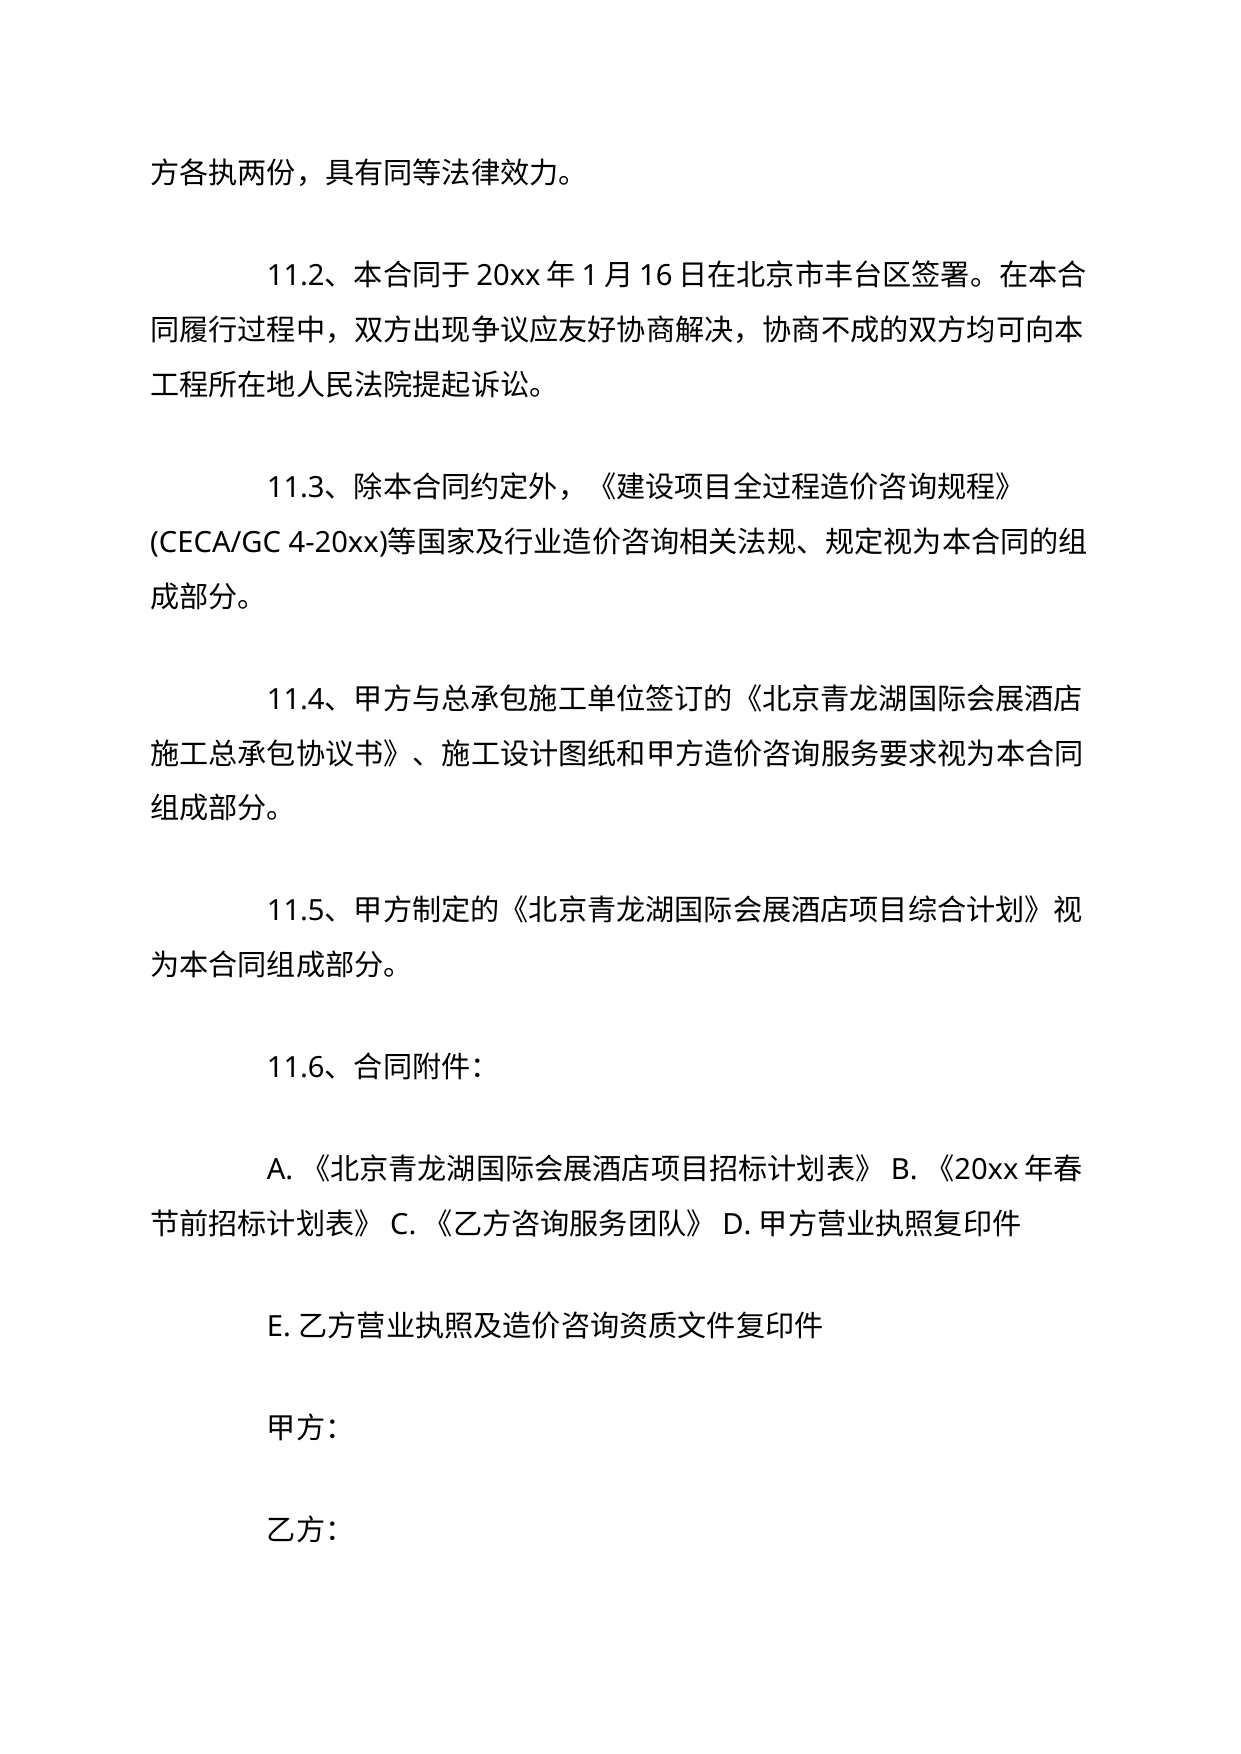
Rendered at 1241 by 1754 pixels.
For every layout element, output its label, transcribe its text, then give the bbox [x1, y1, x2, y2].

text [150, 150, 1090, 192]
text 11.4、甲方与总承包施工单位签订的《北京青龙湖国际会展酒店施工总承包协议书》、施工设计图纸和甲方造价咨询服务要求视为本合同组成部分。 [150, 675, 1090, 827]
text 乙方： [150, 1506, 1090, 1549]
text 11.2、本合同于20xx年1月16日在北京市丰台区签署。在本合同履行过程中，双方出现争议应友好协商解决，协商不成的双方均可向本工程所在地人民法院提起诉讼。 [150, 252, 1090, 404]
text E. 乙方营业执照及造价咨询资质文件复印件 [150, 1303, 1090, 1345]
text A. 《北京青龙湖国际会展酒店项目招标计划表》 B. 《20xx年春节前招标计划表》 C. 《乙方咨询服务团队》 D. 甲方营业执照复印件 [150, 1146, 1090, 1243]
text 甲方： [150, 1404, 1090, 1447]
text 11.6、合同附件： [150, 1044, 1090, 1086]
text 11.5、甲方制定的《北京青龙湖国际会展酒店项目综合计划》视为本合同组成部分。 [150, 887, 1090, 984]
text 11.3、除本合同约定外，《建设项目全过程造价咨询规程》(CECA/GC 4-20xx)等国家及行业造价咨询相关法规、规定视为本合同的组成部分。 [150, 463, 1090, 616]
